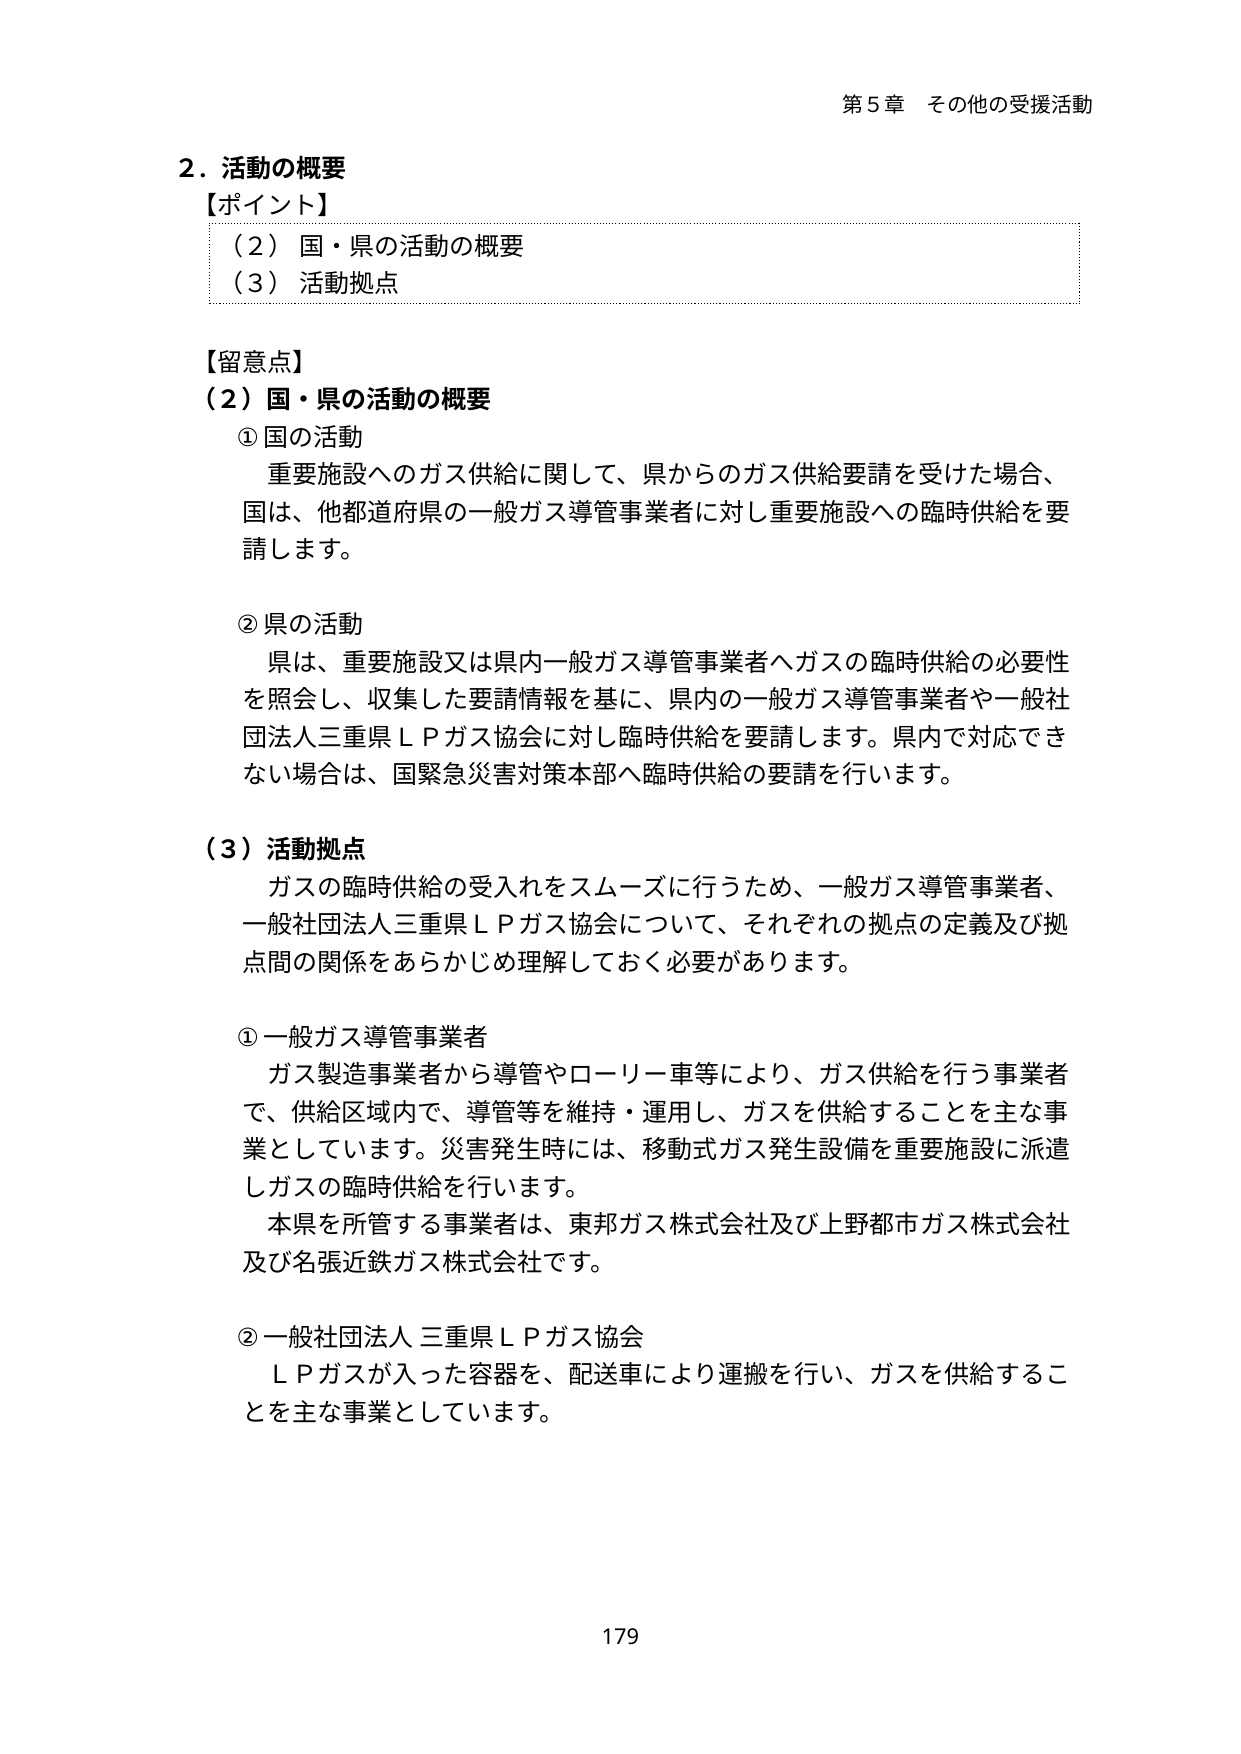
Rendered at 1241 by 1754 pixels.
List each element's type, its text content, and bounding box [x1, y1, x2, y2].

text ②一般社団法人 三重県ＬＰガス協会 [236, 1316, 1092, 1354]
text 【ポイント】 [192, 185, 1092, 223]
text ＬＰガスが入った容器を、配送車により運搬を行い、ガスを供給することを主な事業としています。 [242, 1354, 1071, 1429]
text 県は、重要施設又は県内一般ガス導管事業者へガスの臨時供給の必要性を照会し、収集した要請情報を基に、県内の一般ガス導管事業者や一般社団法人三重県ＬＰガス協会に対し臨時供給を要請します。県内で対応できない場合は、国緊急災害対策本部へ臨時供給の要請を行います。 [242, 641, 1071, 791]
text ①国の活動 [236, 416, 1092, 454]
text （２）国・県の活動の概要 [191, 379, 1092, 416]
text 【留意点】 [192, 341, 1092, 379]
text ガス製造事業者から導管やローリー車等により、ガス供給を行う事業者で、供給区域内で、導管等を維持・運用し、ガスを供給することを主な事業としています。災害発生時には、移動式ガス発生設備を重要施設に派遣しガスの臨時供給を行います。 [242, 1054, 1071, 1204]
text 重要施設へのガス供給に関して、県からのガス供給要請を受けた場合、国は、他都道府県の一般ガス導管事業者に対し重要施設への臨時供給を要請します。 [242, 454, 1071, 566]
text ①一般ガス導管事業者 [236, 1016, 1092, 1054]
text ガスの臨時供給の受入れをスムーズに行うため、一般ガス導管事業者、一般社団法人三重県ＬＰガス協会について、それぞれの拠点の定義及び拠点間の関係をあらかじめ理解しておく必要があります。 [242, 866, 1071, 979]
text （２） 国・県の活動の概要 [209, 223, 1080, 260]
text 本県を所管する事業者は、東邦ガス株式会社及び上野都市ガス株式会社及び名張近鉄ガス株式会社です。 [242, 1204, 1071, 1279]
list 活動の概要 [174, 148, 1092, 185]
text （３）活動拠点 [191, 829, 1092, 866]
text ②県の活動 [236, 604, 1092, 641]
text （３） 活動拠点 [209, 260, 1080, 304]
